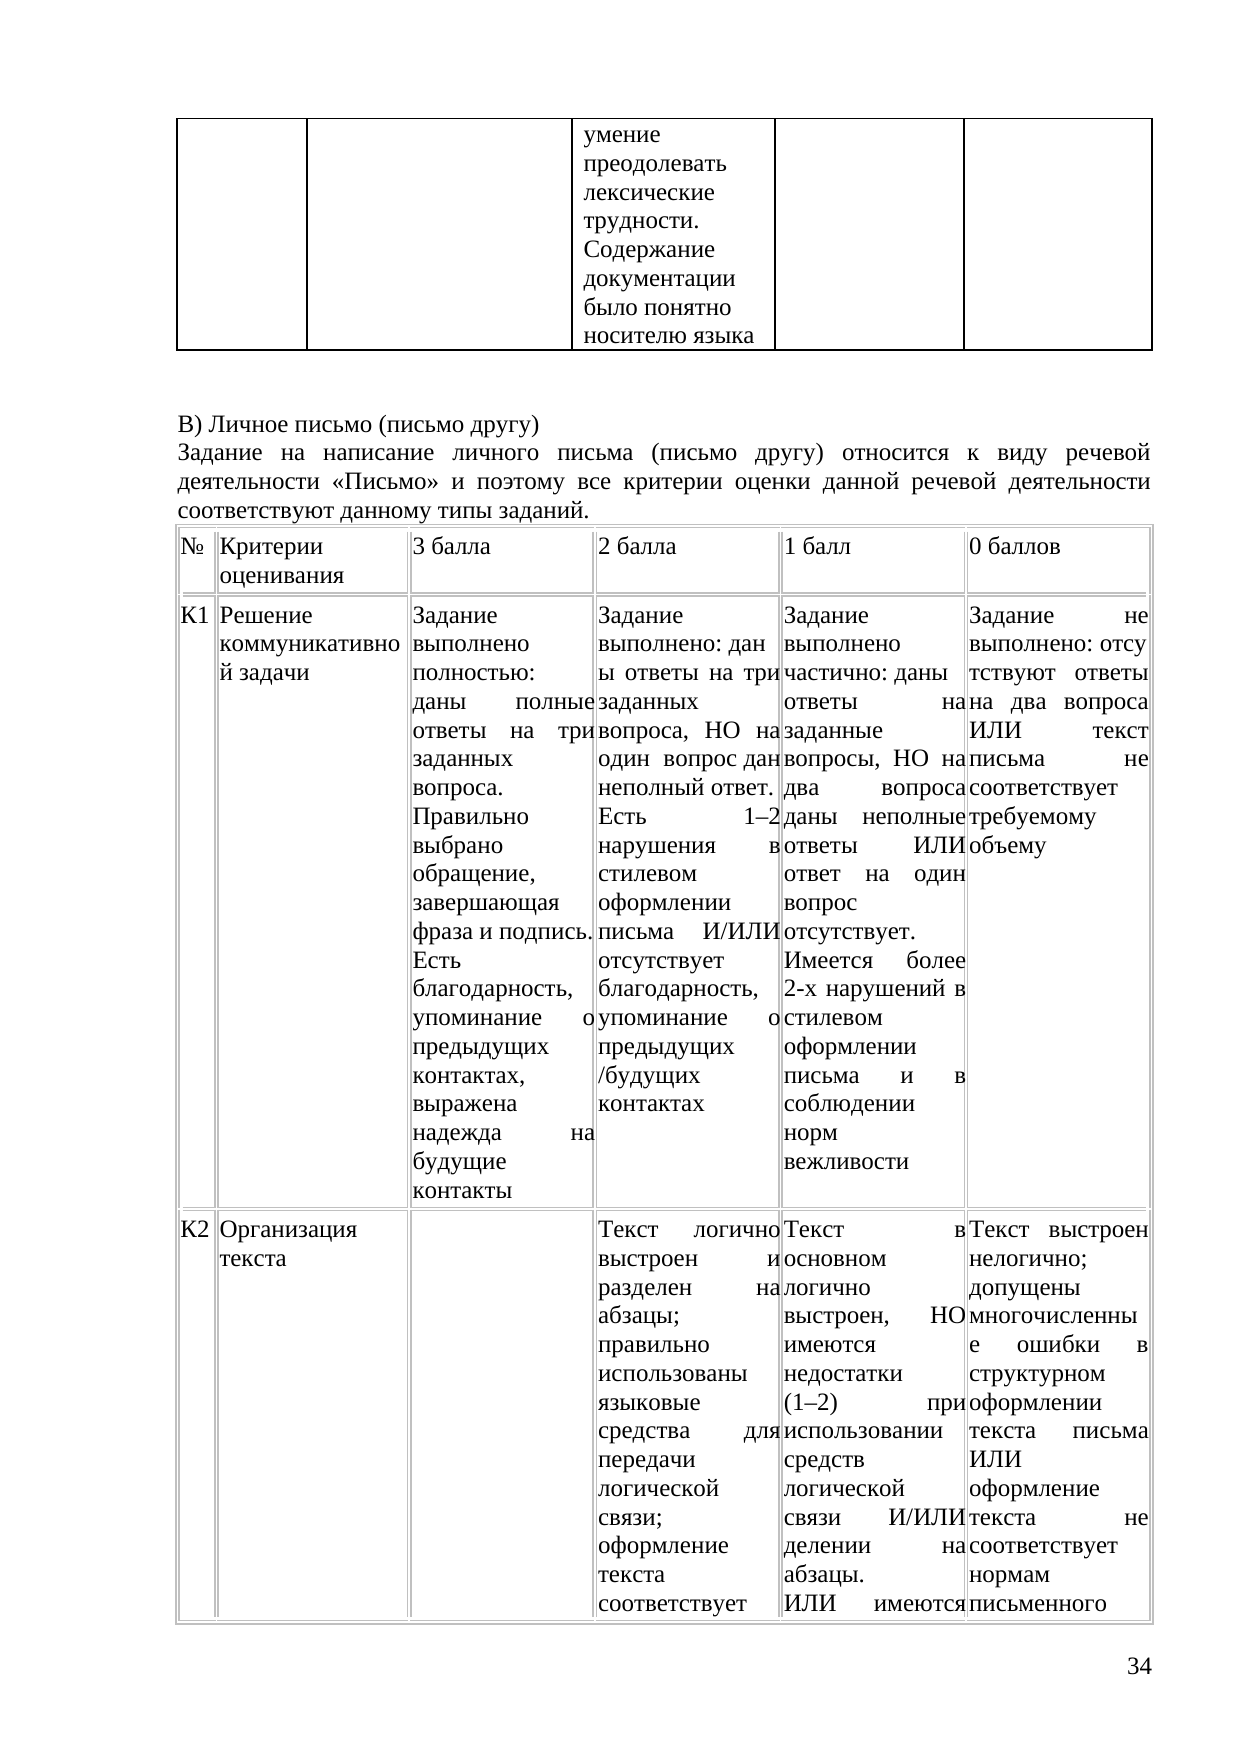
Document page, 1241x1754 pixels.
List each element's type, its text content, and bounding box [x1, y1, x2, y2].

text Задание на написание личного письма (письмо другу) относится к виду речевой деятельности «Письмо» и поэтому все критерии оценки данной речевой деятельности соответствуют данному типы заданий. [177, 437, 1152, 524]
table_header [776, 119, 963, 349]
table_header № [180, 528, 216, 592]
table_cell К1 [177, 592, 216, 1206]
table_cell Задание выполнено частично: даны ответы на заданные вопросы, НО на два вопроса даны неполные ответы ИЛИ ответ на один вопрос отсутствует. Имеется более 2-х нарушений в стилевом оформлении письма и в соблюдении норм вежливости [783, 597, 964, 1206]
table_header 1 балл [780, 525, 966, 592]
table_cell Задание выполнено полностью: даны полные ответы на три заданных вопроса. Правильно выбрано обращение, завершающая фраза и подпись. Есть благодарность, упоминание о предыдущих контактах, выражена надежда на будущие контакты [412, 597, 592, 1206]
table_cell Задание выполнено: даны ответы на три заданных вопроса, НО на один вопрос дан неполный ответ. Есть 1–2 нарушения в стилевом оформлении письма И/ИЛИ отсутствует благодарность, упоминание о предыдущих /будущих контактах [597, 597, 778, 1206]
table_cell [966, 1206, 1152, 1620]
text B) Личное письмо (письмо другу) [177, 409, 1152, 437]
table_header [308, 119, 571, 349]
table_cell К2 [177, 1206, 216, 1620]
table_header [178, 119, 306, 349]
table_header 0 баллов [966, 528, 1149, 592]
table_cell Задание не выполнено: отсутствуют ответы на два вопроса ИЛИ текст письма не соответствует требуемому объему [966, 592, 1152, 1206]
table_header 3 балла [409, 525, 595, 592]
table_cell [409, 1206, 595, 1620]
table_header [965, 119, 1151, 349]
table_cell Организация текста [216, 1206, 409, 1620]
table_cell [595, 1211, 780, 1620]
table_header Критерии оценивания [216, 525, 409, 592]
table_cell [780, 1206, 966, 1620]
table_cell Решение коммуникативной задачи [219, 597, 407, 1206]
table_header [573, 119, 774, 349]
table_header 2 балла [595, 528, 780, 592]
